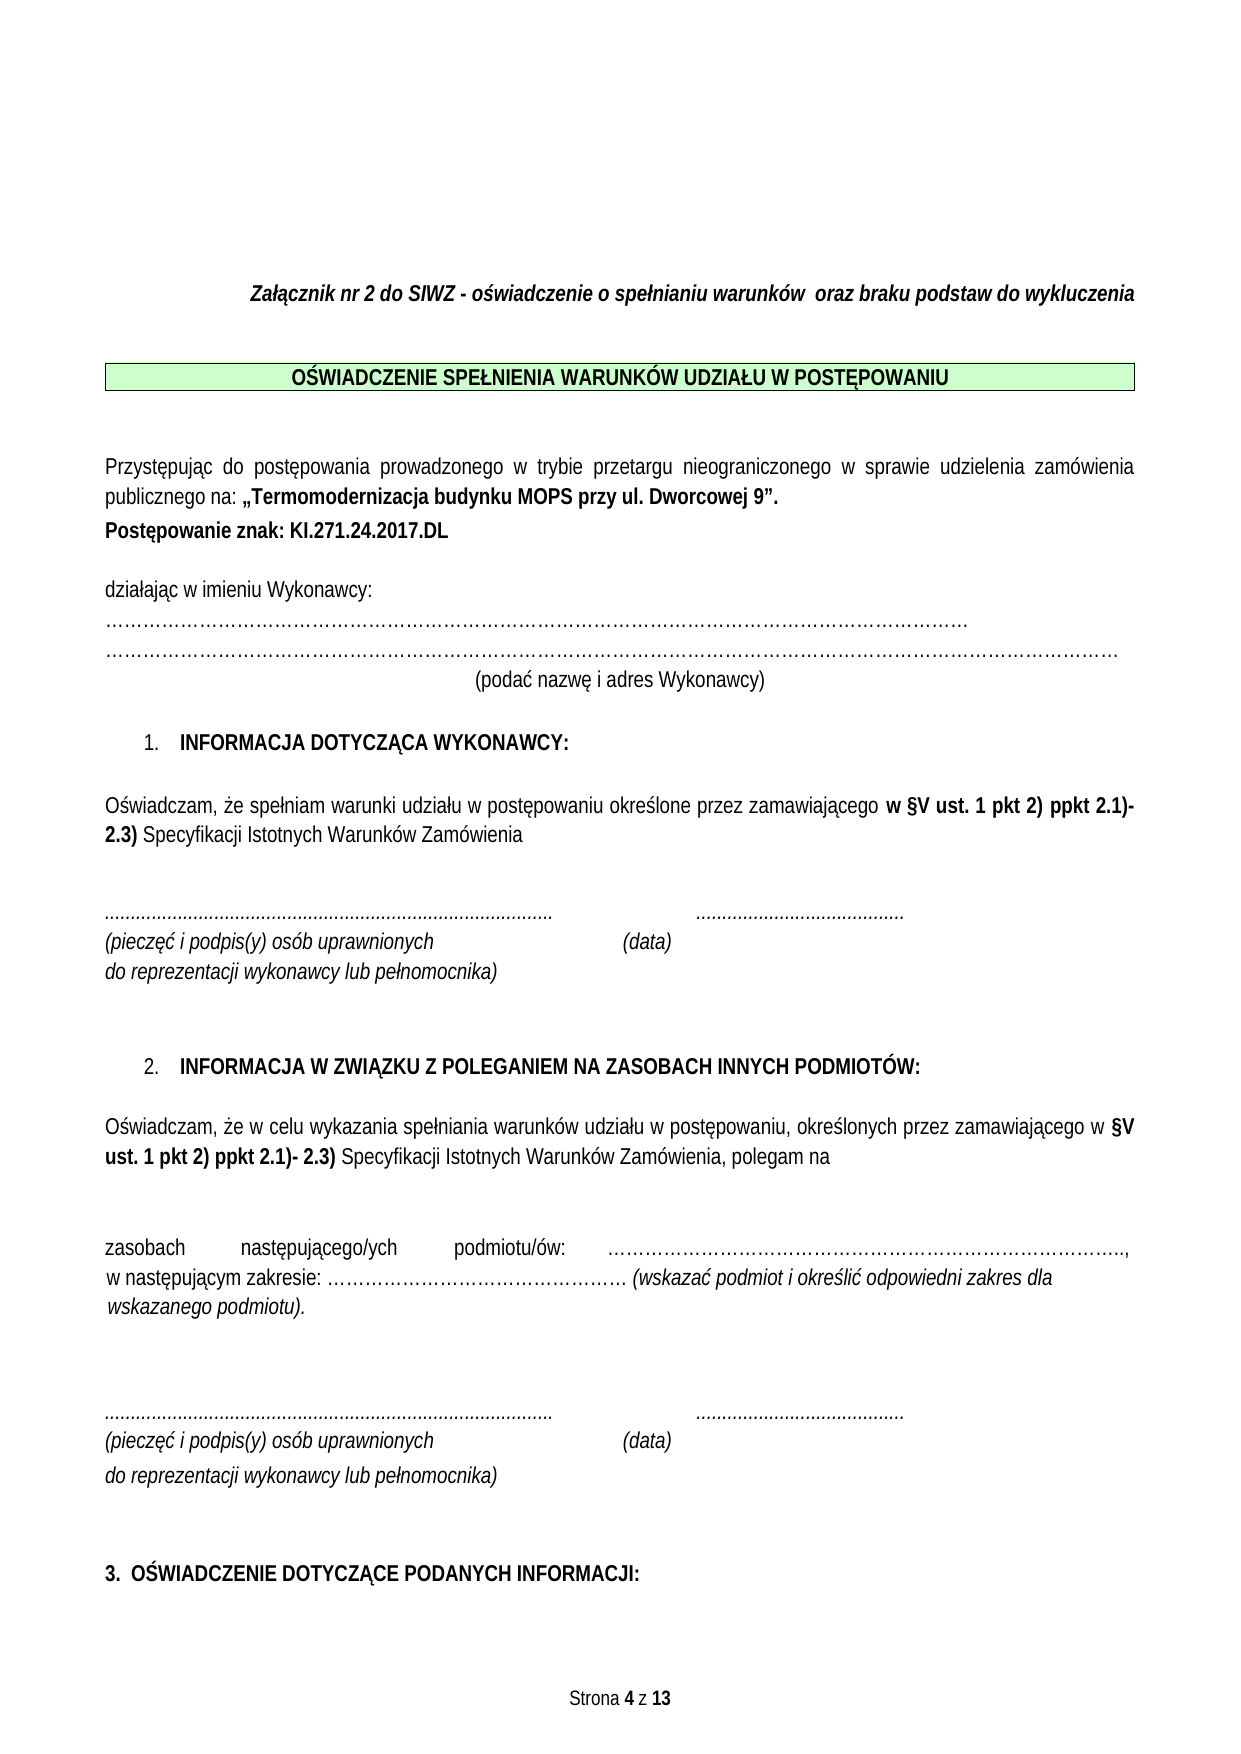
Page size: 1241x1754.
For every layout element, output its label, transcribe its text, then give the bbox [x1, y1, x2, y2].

text (pieczęć i podpis(y) osób uprawnionych (data) [105, 928, 1140, 954]
text Załącznik nr 2 do SIWZ - oświadczenie o spełnianiu warunków oraz braku podstaw do wykluczenia [106, 280, 1135, 306]
list INFORMACJA W ZWIĄZKU Z POLEGANIEM NA ZASOBACH INNYCH PODMIOTÓW: [143, 1053, 1136, 1079]
text ...................................................................................... ........................................ [105, 1398, 1140, 1424]
text 3. OŚWIADCZENIE DOTYCZĄCE PODANYCH INFORMACJI: [105, 1560, 1140, 1586]
text Oświadczam, że w celu wykazania spełniania warunków udziału w postępowaniu, określonych przez zamawiającego w §V ust. 1 pkt 2) ppkt 2.1)- 2.3) Specyfikacji Istotnych Warunków Zamówienia, polegam na [105, 1113, 1134, 1169]
text (podać nazwę i adres Wykonawcy) [106, 666, 1133, 693]
text (pieczęć i podpis(y) osób uprawnionych (data) [105, 1427, 1140, 1454]
text Oświadczam, że spełniam warunki udziału w postępowaniu określone przez zamawiającego w §V ust. 1 pkt 2) ppkt 2.1)- 2.3) Specyfikacji Istotnych Warunków Zamówienia [105, 792, 1134, 848]
text Przystępując do postępowania prowadzonego w trybie przetargu nieograniczonego w sprawie udzielenia zamówienia publicznego na: „Termomodernizacja budynku MOPS przy ul. Dworcowej 9”. [105, 453, 1134, 509]
text w następującym zakresie: ………………………………………… (wskazać podmiot i określić odpowiedni zakres dla wskazanego podmiotu). [106, 1264, 1140, 1319]
text ………………………………………………………………………………………………………………………… ……………………………………………………………………………………………………………………………………………… [105, 606, 1134, 662]
list INFORMACJA DOTYCZĄCA WYKONAWCY: [143, 728, 1136, 755]
text do reprezentacji wykonawcy lub pełnomocnika) [105, 958, 1140, 984]
text zasobach następującego/ych podmiotu/ów: ……………………………………………………………………….., [105, 1234, 1140, 1260]
text Postępowanie znak: KI.271.24.2017.DL [105, 517, 1136, 543]
text działając w imieniu Wykonawcy: [105, 576, 403, 603]
text do reprezentacji wykonawcy lub pełnomocnika) [105, 1462, 1140, 1488]
text OŚWIADCZENIE SPEŁNIENIA WARUNKÓW UDZIAŁU W POSTĘPOWANIU [106, 364, 1134, 390]
text ...................................................................................... ........................................ [105, 898, 1140, 924]
